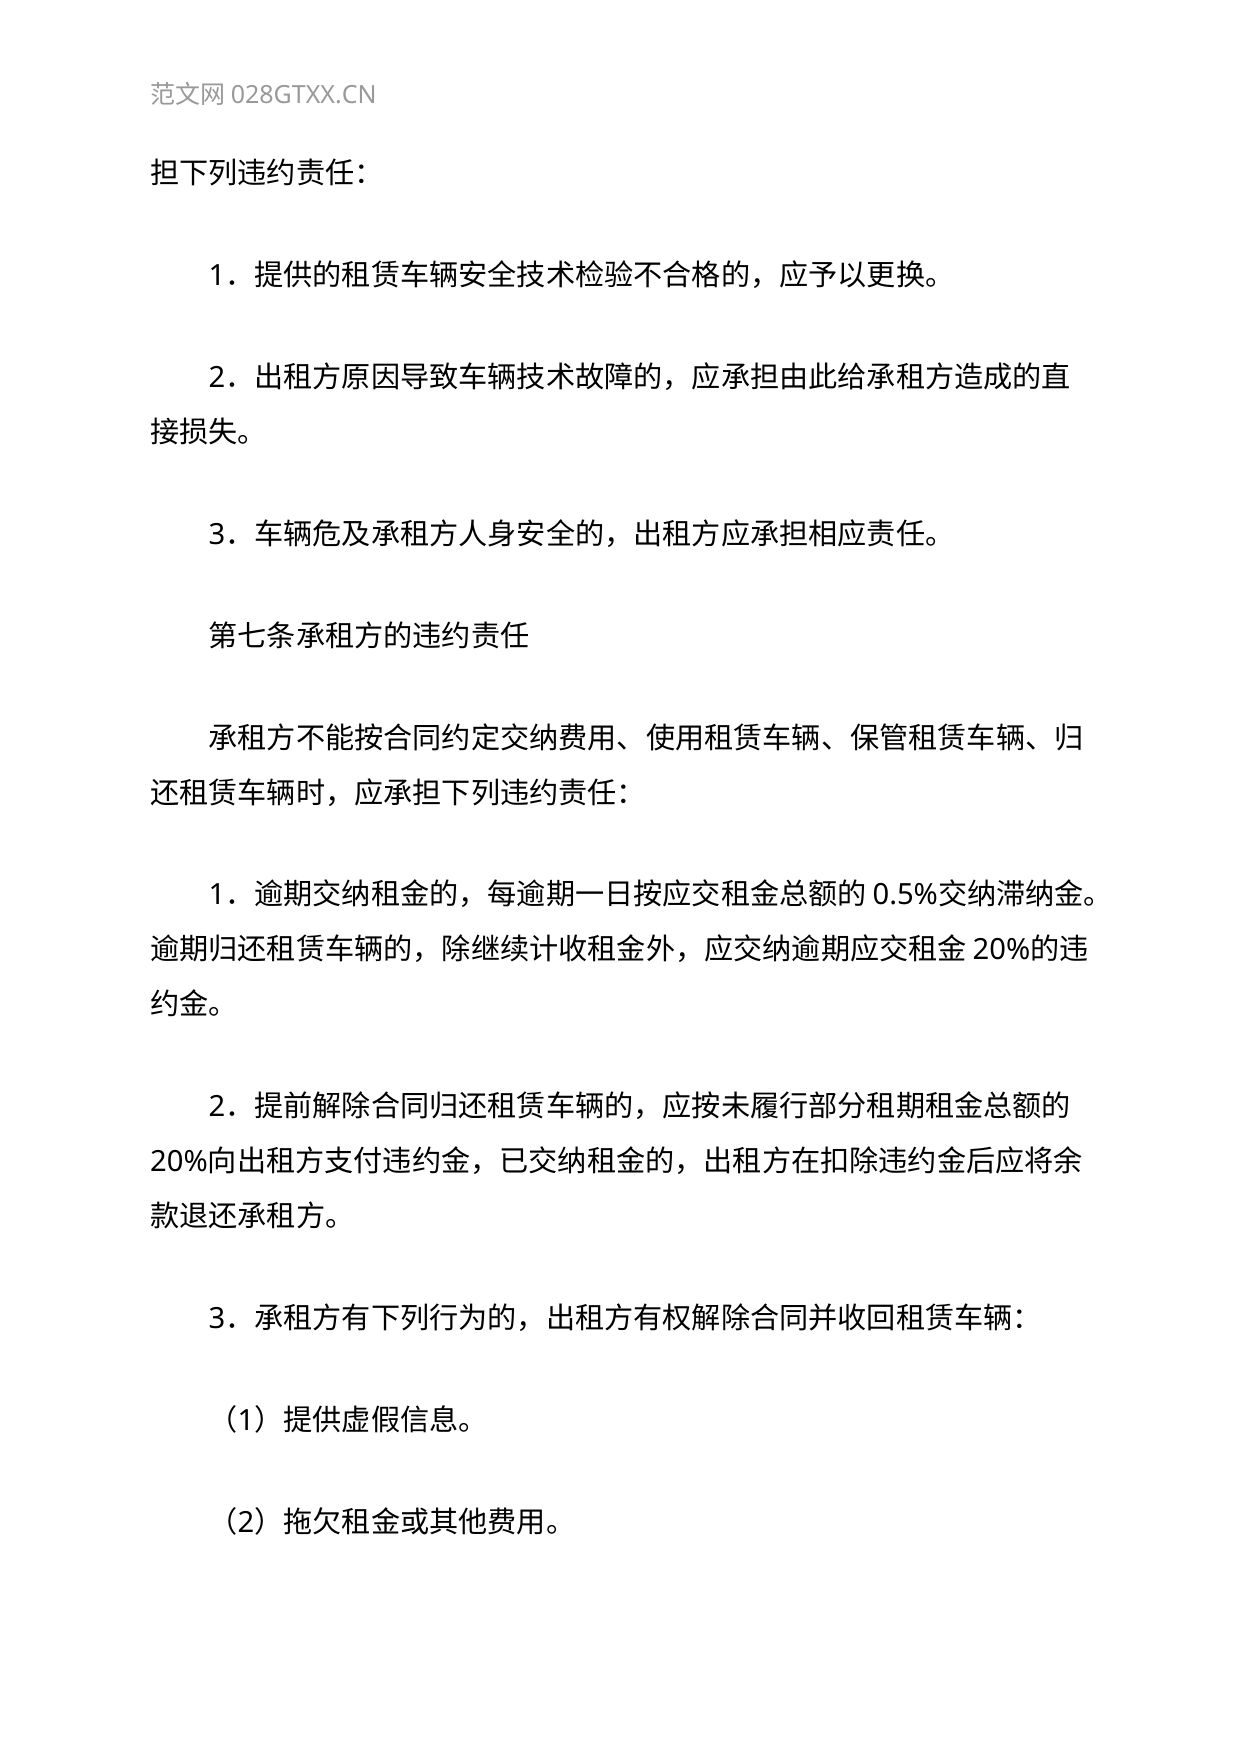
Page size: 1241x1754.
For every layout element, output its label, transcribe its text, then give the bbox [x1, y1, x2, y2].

text 3．车辆危及承租方人身安全的，出租方应承担相应责任。 [150, 511, 1090, 553]
text 1．提供的租赁车辆安全技术检验不合格的，应予以更换。 [150, 252, 1090, 294]
text （2）拖欠租金或其他费用。 [150, 1498, 1090, 1541]
text 2．出租方原因导致车辆技术故障的，应承担由此给承租方造成的直接损失。 [150, 354, 1090, 451]
text 2．提前解除合同归还租赁车辆的，应按未履行部分租期租金总额的20%向出租方支付违约金，已交纳租金的，出租方在扣除违约金后应将余款退还承租方。 [150, 1083, 1090, 1235]
text （1）提供虚假信息。 [150, 1396, 1090, 1439]
text 3．承租方有下列行为的，出租方有权解除合同并收回租赁车辆： [150, 1294, 1090, 1337]
text 第七条承租方的违约责任 [150, 612, 1090, 655]
text 1．逾期交纳租金的，每逾期一日按应交租金总额的0.5%交纳滞纳金。逾期归还租赁车辆的，除继续计收租金外，应交纳逾期应交租金20%的违约金。 [150, 871, 1090, 1023]
text 承租方不能按合同约定交纳费用、使用租赁车辆、保管租赁车辆、归还租赁车辆时，应承担下列违约责任： [150, 714, 1090, 811]
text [150, 150, 1090, 192]
